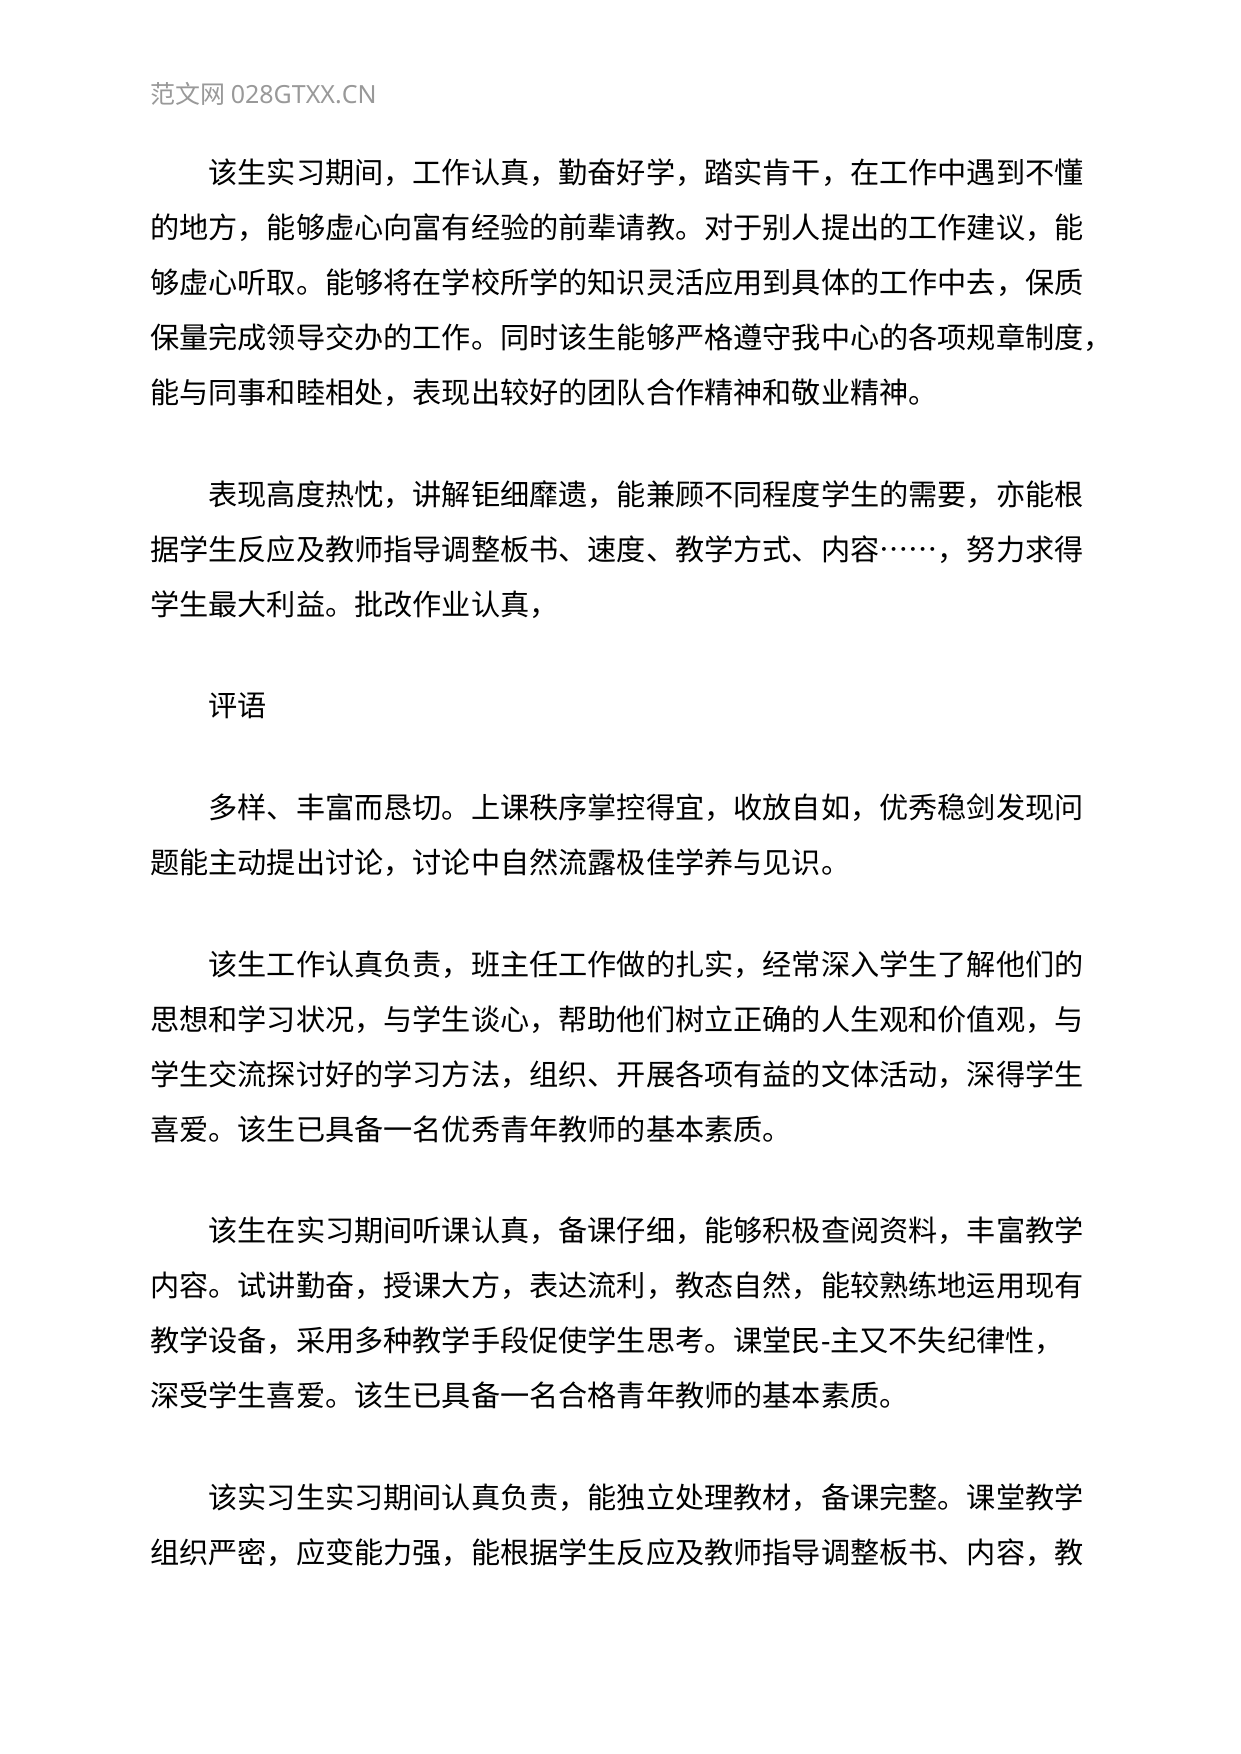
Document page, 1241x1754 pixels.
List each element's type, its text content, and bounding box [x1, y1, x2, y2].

text 表现高度热忱，讲解钜细靡遗，能兼顾不同程度学生的需要，亦能根据学生反应及教师指导调整板书、速度、教学方式、内容……，努力求得学生最大利益。批改作业认真， [150, 471, 1090, 623]
text 该生工作认真负责，班主任工作做的扎实，经常深入学生了解他们的思想和学习状况，与学生谈心，帮助他们树立正确的人生观和价值观，与学生交流探讨好的学习方法，组织、开展各项有益的文体活动，深得学生喜爱。该生已具备一名优秀青年教师的基本素质。 [150, 941, 1090, 1148]
text 该生在实习期间听课认真，备课仔细，能够积极查阅资料，丰富教学内容。试讲勤奋，授课大方，表达流利，教态自然，能较熟练地运用现有教学设备，采用多种教学手段促使学生思考。课堂民-主又不失纪律性，深受学生喜爱。该生已具备一名合格青年教师的基本素质。 [150, 1208, 1090, 1415]
text 该生实习期间，工作认真，勤奋好学，踏实肯干，在工作中遇到不懂的地方，能够虚心向富有经验的前辈请教。对于别人提出的工作建议，能够虚心听取。能够将在学校所学的知识灵活应用到具体的工作中去，保质保量完成领导交办的工作。同时该生能够严格遵守我中心的各项规章制度，能与同事和睦相处，表现出较好的团队合作精神和敬业精神。 [150, 150, 1090, 412]
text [150, 1474, 1090, 1572]
text 多样、丰富而恳切。上课秩序掌控得宜，收放自如，优秀稳剑发现问题能主动提出讨论，讨论中自然流露极佳学养与见识。 [150, 785, 1090, 882]
text 评语 [150, 683, 1090, 725]
